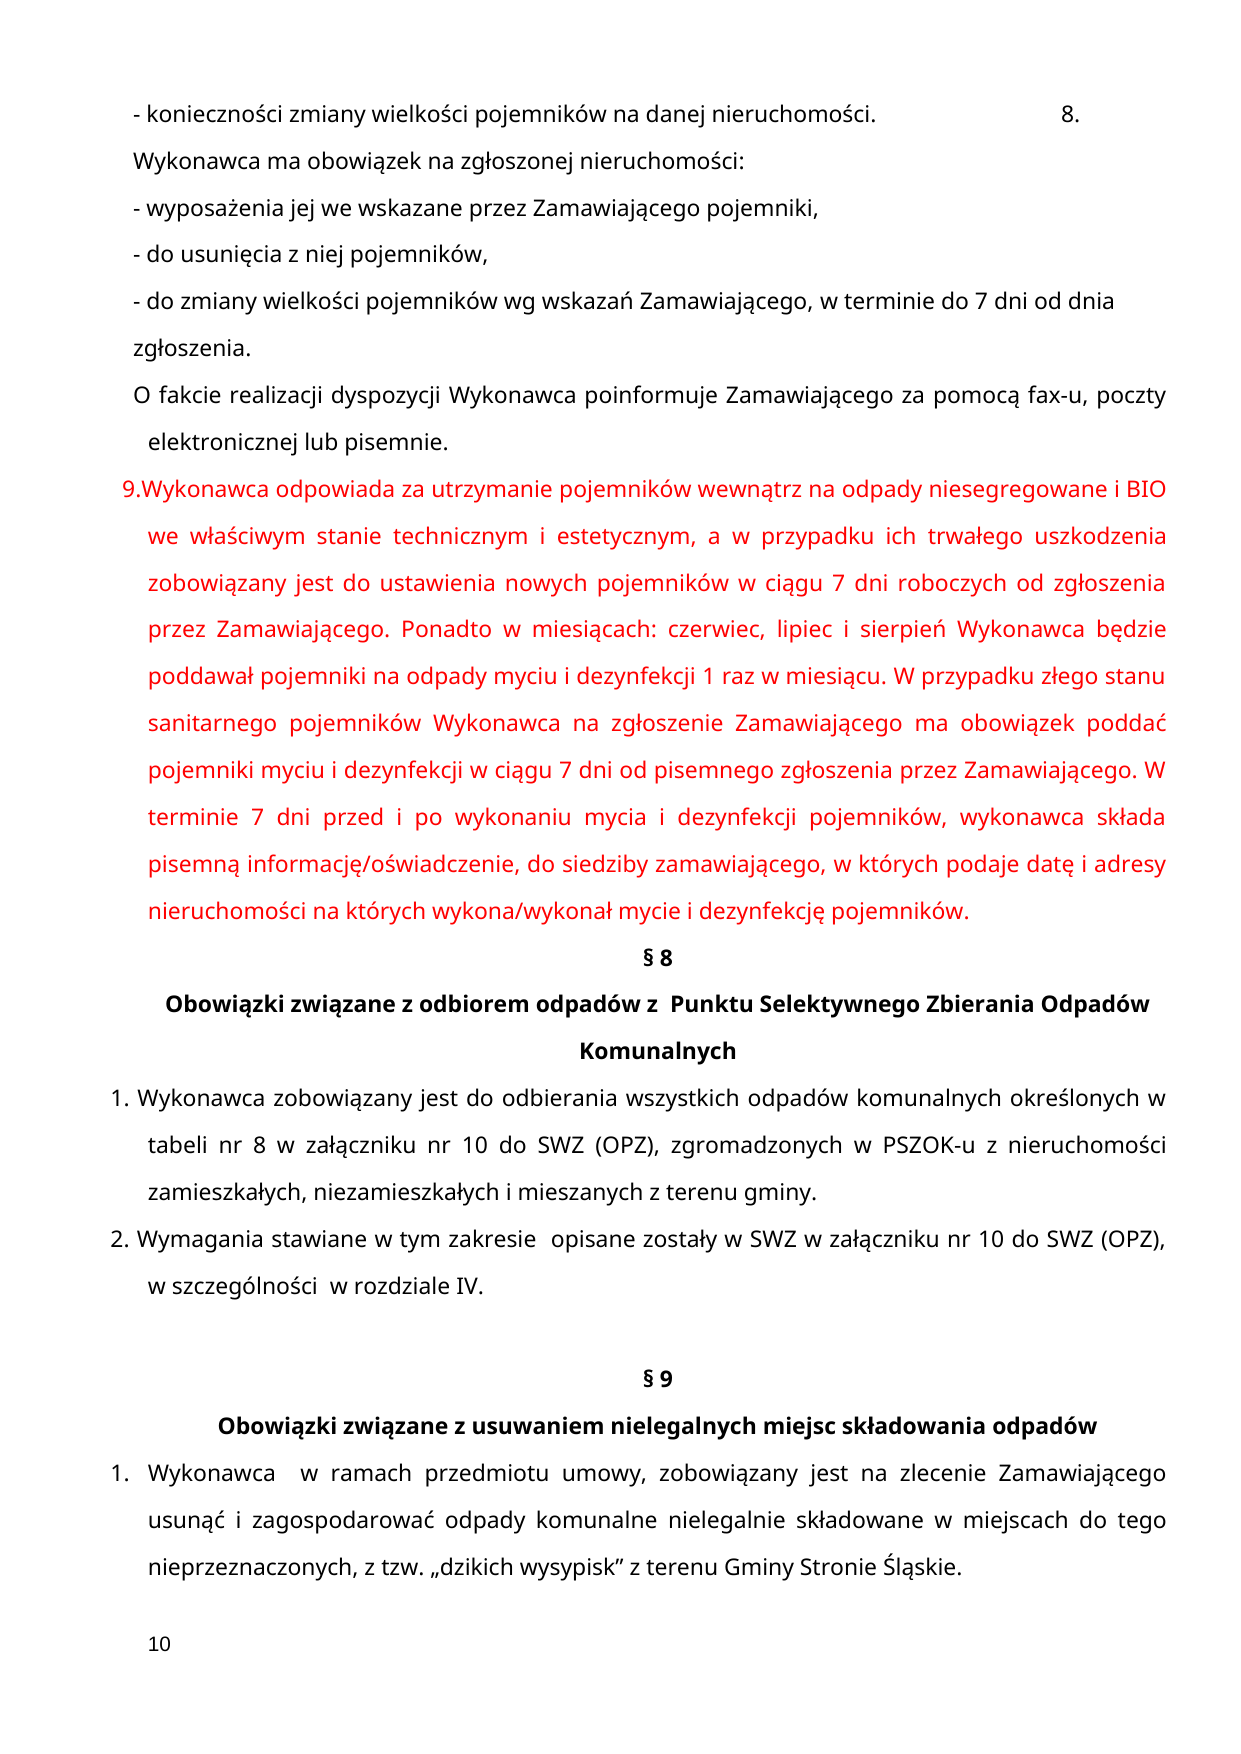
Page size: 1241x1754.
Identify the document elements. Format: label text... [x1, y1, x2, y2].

text Obowiązki związane z usuwaniem nielegalnych miejsc składowania odpadów [148, 1410, 1168, 1442]
text § 8 [148, 942, 1168, 973]
text Obowiązki związane z odbiorem odpadów z Punktu Selektywnego Zbierania Odpadów Komunalnych [148, 988, 1168, 1067]
text 2. Wymagania stawiane w tym zakresie opisane zostały w SWZ w załączniku nr 10 do SWZ (OPZ), w szczególności w rozdziale IV. [110, 1223, 1168, 1301]
text O fakcie realizacji dyspozycji Wykonawca poinformuje Zamawiającego za pomocą fax-u, poczty elektronicznej lub pisemnie. [133, 379, 1168, 457]
text - konieczności zmiany wielkości pojemników na danej nieruchomości. 8. Wykonawca ma obowiązek na zgłoszonej nieruchomości: - wyposażenia jej we wskazane przez Zamawiającego pojemniki, [133, 98, 1168, 223]
text 1. Wykonawca zobowiązany jest do odbierania wszystkich odpadów komunalnych określonych w tabeli nr 8 w załączniku nr 10 do SWZ (OPZ), zgromadzonych w PSZOK-u z nieruchomości zamieszkałych, niezamieszkałych i mieszanych z terenu gminy. [110, 1082, 1168, 1207]
text § 9 [148, 1363, 1168, 1395]
text - do usunięcia z niej pojemników, [133, 238, 1168, 270]
text - do zmiany wielkości pojemników wg wskazań Zamawiającego, w terminie do 7 dni od dnia zgłoszenia. [133, 285, 1168, 363]
text 9.Wykonawca odpowiada za utrzymanie pojemników wewnątrz na odpady niesegregowane i BIO we właściwym stanie technicznym i estetycznym, a w przypadku ich trwałego uszkodzenia zobowiązany jest do ustawienia nowych pojemników w ciągu 7 dni roboczych od zgłoszenia przez Zamawiającego. Ponadto w miesiącach: czerwiec, lipiec i sierpień Wykonawca będzie poddawał pojemniki na odpady myciu i dezynfekcji 1 raz w miesiącu. W przypadku złego stanu sanitarnego pojemników Wykonawca na zgłoszenie Zamawiającego ma obowiązek poddać pojemniki myciu i dezynfekcji w ciągu 7 dni od pisemnego zgłoszenia przez Zamawiającego. W terminie 7 dni przed i po wykonaniu mycia i dezynfekcji pojemników, wykonawca składa pisemną informację/oświadczenie, do siedziby zamawiającego, w których podaje datę i adresy nieruchomości na których wykona/wykonał mycie i dezynfekcję pojemników. [103, 473, 1168, 926]
list Wykonawca w ramach przedmiotu umowy, zobowiązany jest na zlecenie Zamawiającego usunąć i zagospodarować odpady komunalne nielegalnie składowane w miejscach do tego nieprzeznaczonych, z tzw. „dzikich wysypisk” z terenu Gminy Stronie Śląskie. [110, 1457, 1168, 1582]
